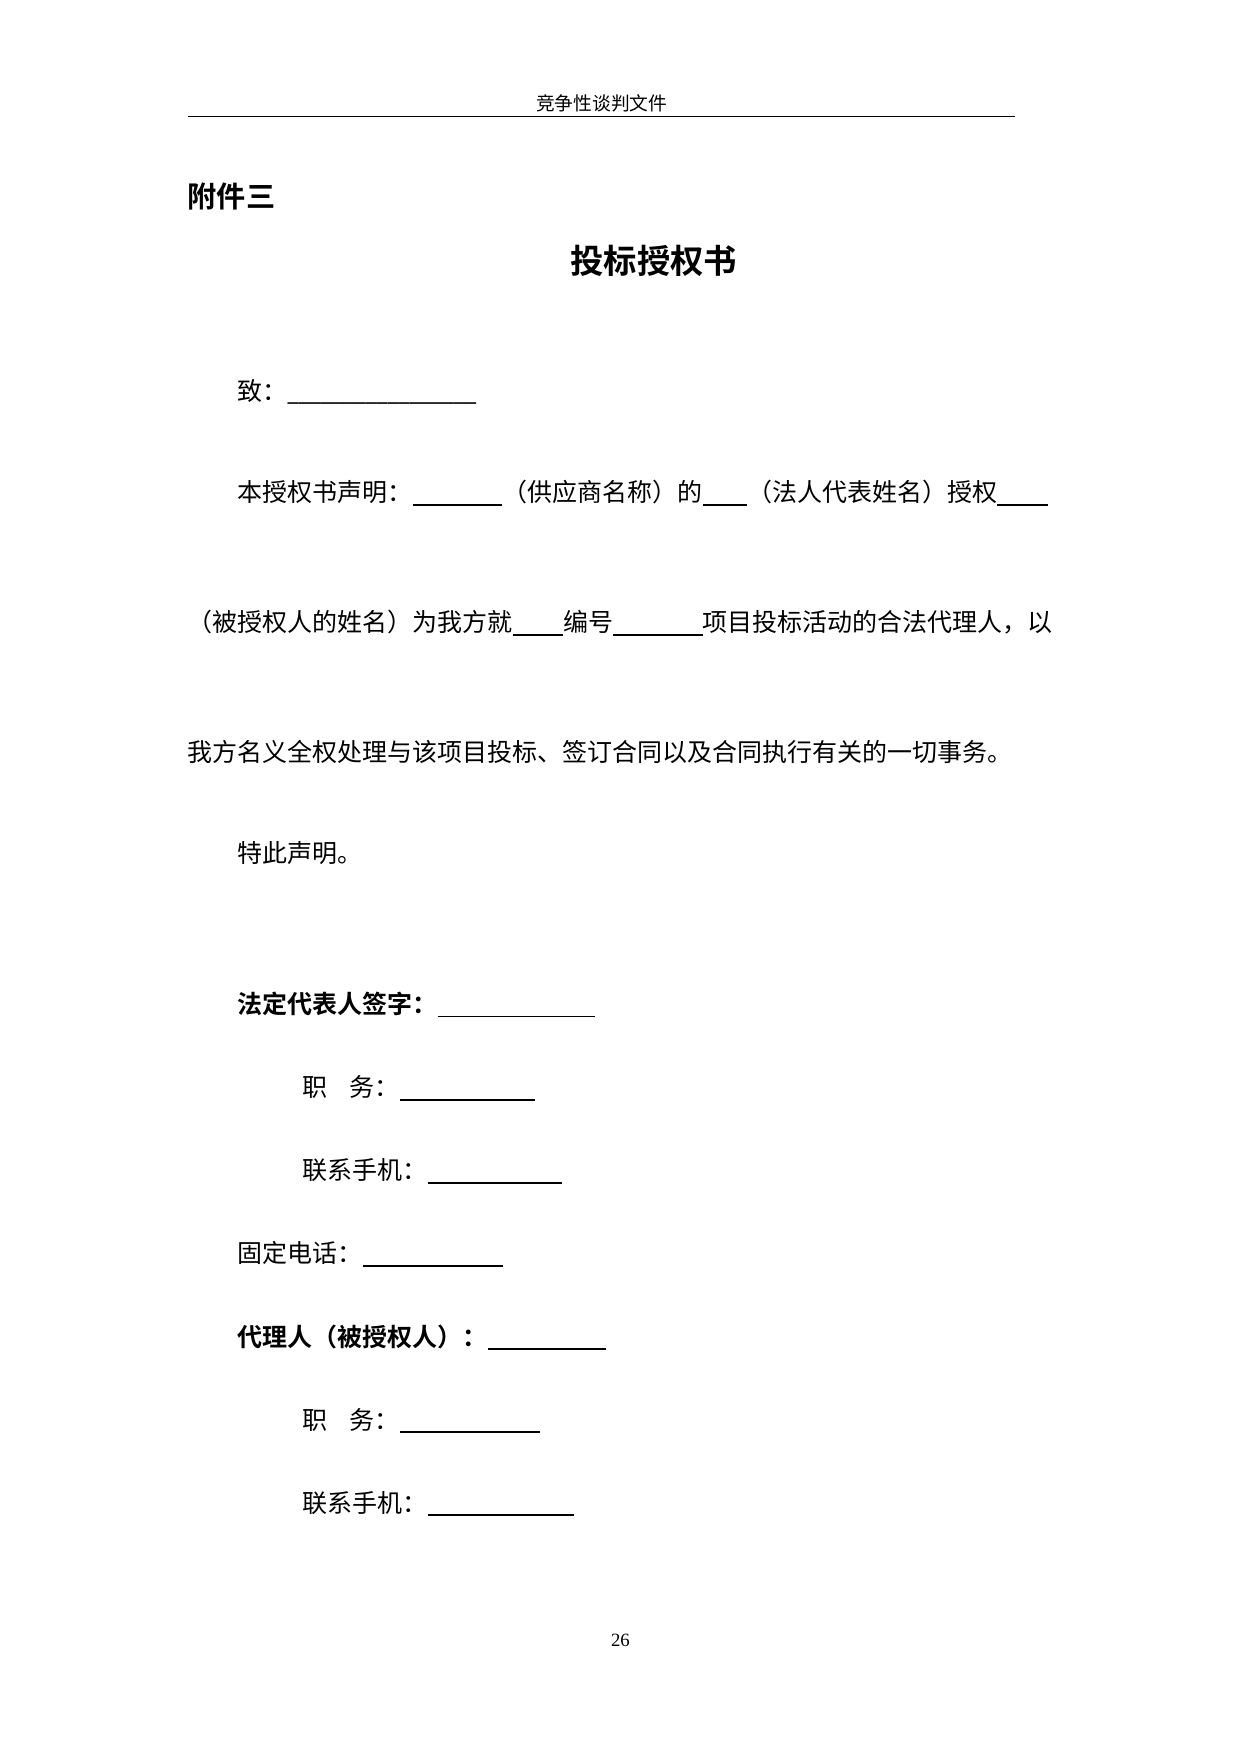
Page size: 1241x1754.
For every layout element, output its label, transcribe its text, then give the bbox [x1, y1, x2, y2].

subtitle 附件三 [187, 162, 1053, 227]
text 法定代表人签字： [187, 970, 1053, 1035]
text 联系手机： [187, 1469, 1053, 1534]
text 固定电话： [187, 1219, 1053, 1284]
text 职 务： [187, 1053, 1053, 1118]
text 致：_________________ [187, 357, 1053, 422]
text 特此声明。 [187, 819, 1053, 884]
subtitle 投标授权书 [187, 227, 1053, 292]
text 代理人（被授权人）： [187, 1303, 1053, 1368]
text 联系手机： [187, 1136, 1053, 1201]
text 本授权书声明： （供应商名称）的 （法人代表姓名）授权 （被授权人的姓名）为我方就 编号 项目投标活动的合法代理人，以我方名义全权处理与该项目投标、签订合同以及合同执行有关的一切事务。 [187, 458, 1053, 783]
text 职 务： [187, 1386, 1053, 1451]
